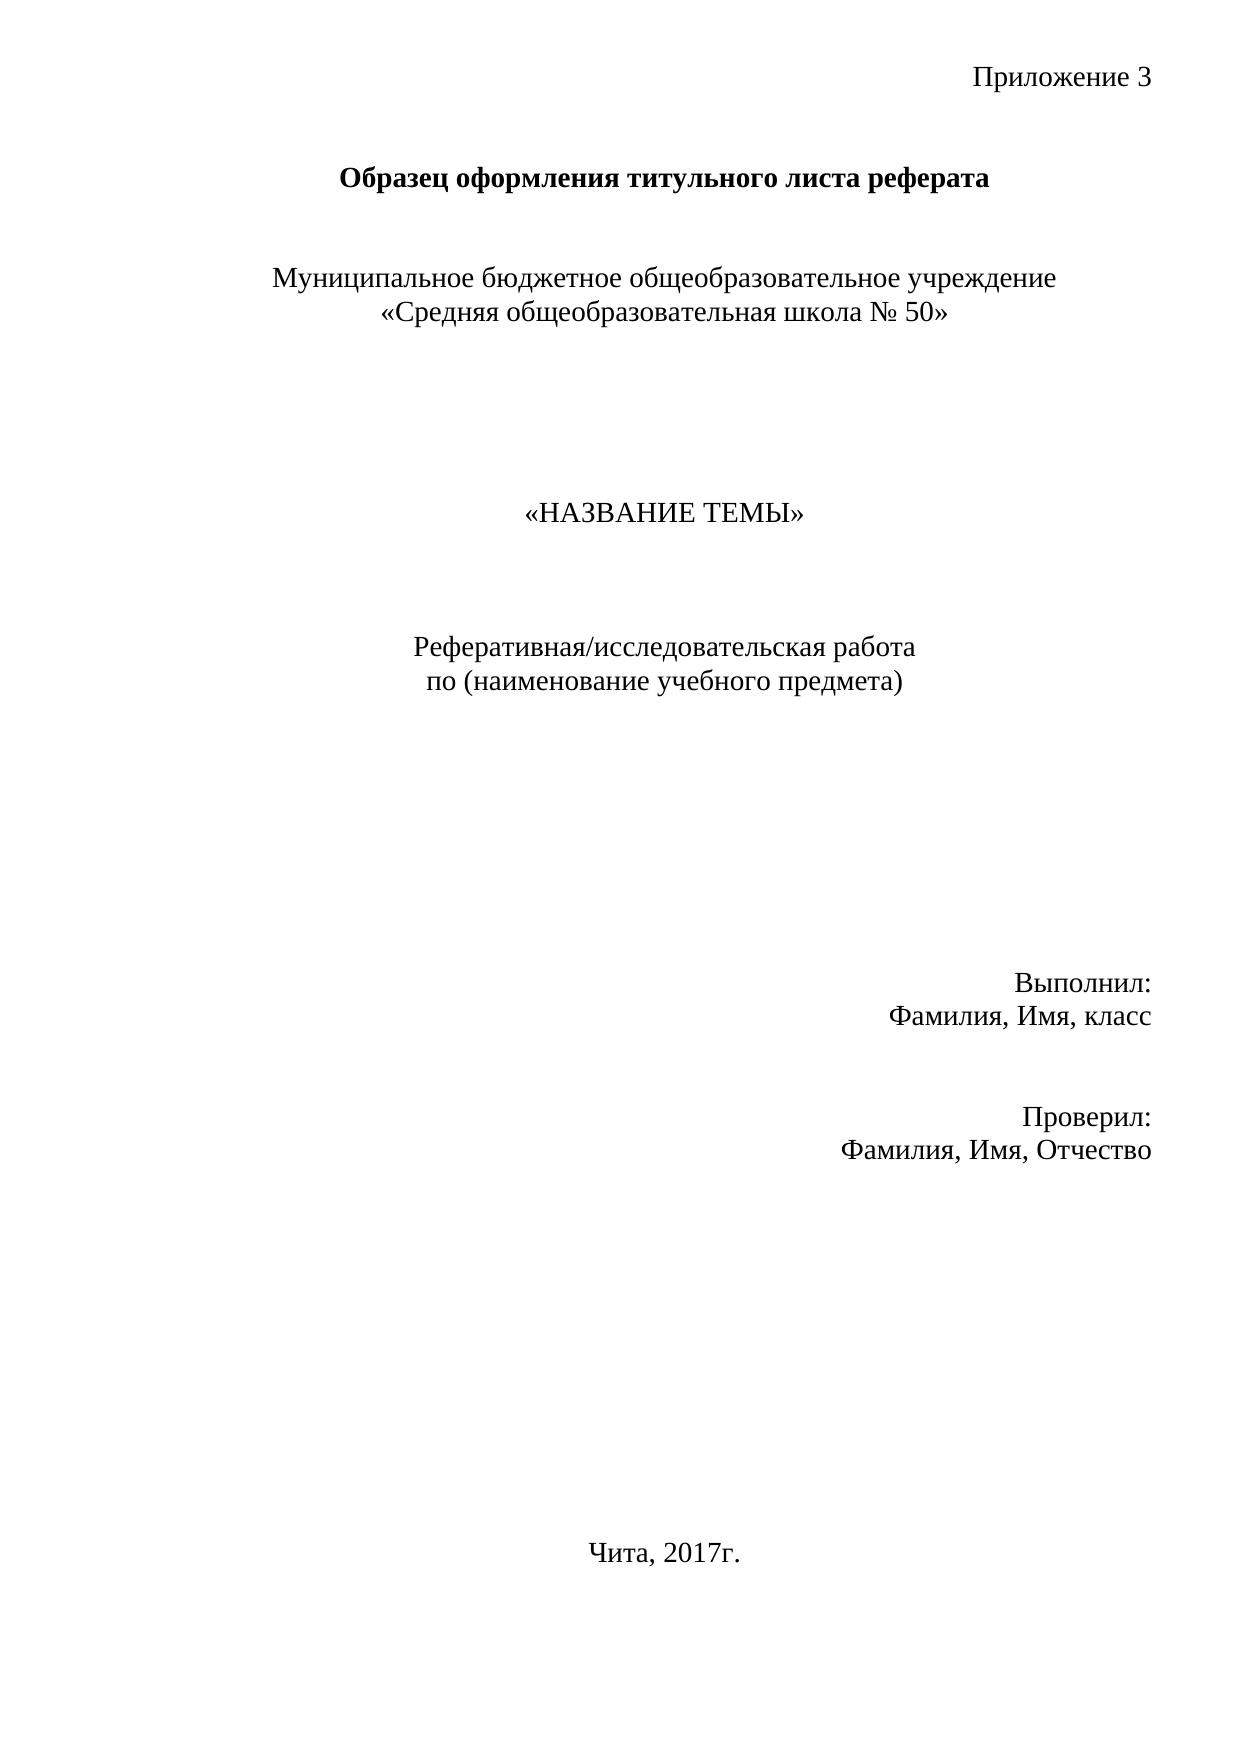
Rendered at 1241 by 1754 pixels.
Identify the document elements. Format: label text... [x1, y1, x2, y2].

text Образец оформления титульного листа реферата [177, 160, 1152, 193]
text Выполнил: [177, 965, 1152, 998]
text Проверил: [177, 1099, 1152, 1132]
text Фамилия, Имя, Отчество [177, 1132, 1152, 1166]
text Реферативная/исследовательская работа [177, 629, 1152, 663]
text Муниципальное бюджетное общеобразовательное учреждение [177, 260, 1152, 294]
text Чита, 2017г. [177, 1535, 1152, 1568]
text «НАЗВАНИЕ ТЕМЫ» [177, 495, 1152, 529]
text «Средняя общеобразовательная школа № 50» [177, 294, 1152, 327]
text Приложение 3 [177, 59, 1152, 93]
text по (наименование учебного предмета) [177, 663, 1152, 696]
text Фамилия, Имя, класс [177, 998, 1152, 1032]
